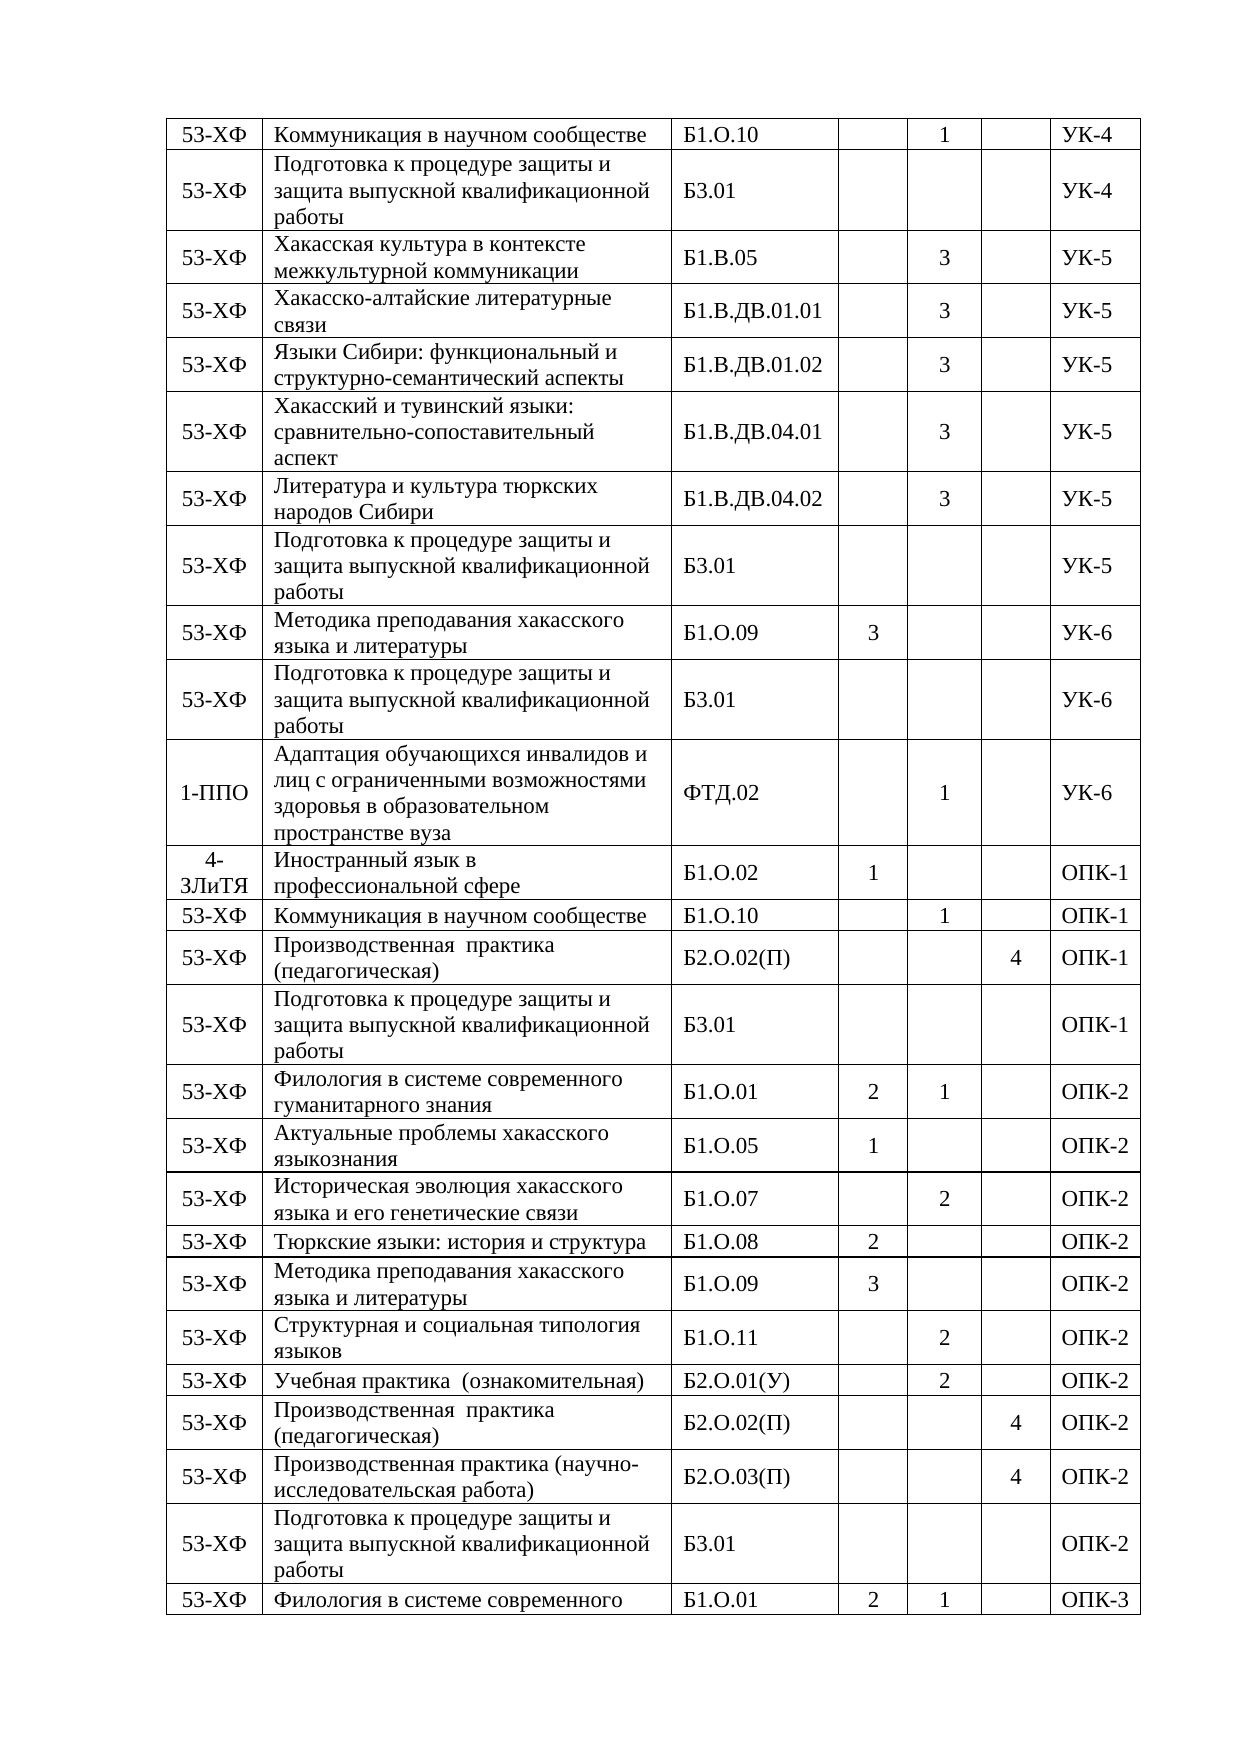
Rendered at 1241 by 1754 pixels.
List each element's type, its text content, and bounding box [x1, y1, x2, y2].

table_cell ОПК-2 [1051, 1311, 1140, 1364]
table_cell [839, 660, 907, 738]
table_cell [982, 1258, 1050, 1310]
table_cell 53-ХФ [167, 1226, 262, 1256]
table_cell Б1.В.ДВ.04.01 [672, 392, 838, 471]
table_cell УК-4 [1051, 150, 1140, 229]
table_cell ОПК-1 [1051, 846, 1140, 899]
table_cell [839, 472, 907, 524]
table_cell 2 [908, 1173, 981, 1225]
table_cell Б1.О.07 [672, 1173, 838, 1225]
table_cell ОПК-2 [1051, 1119, 1140, 1171]
table_cell [908, 150, 981, 229]
table_cell ФТД.02 [672, 740, 838, 845]
table_cell УК-5 [1051, 526, 1140, 605]
table_cell УК-5 [1051, 338, 1140, 391]
table_cell Б1.О.10 [672, 119, 838, 149]
table_cell ОПК-2 [1051, 1173, 1140, 1225]
table_cell [908, 1450, 981, 1503]
table_cell 3 [908, 338, 981, 391]
table_cell ОПК-3 [1051, 1584, 1140, 1614]
table_cell 1 [908, 119, 981, 149]
table_cell 53-ХФ [167, 1396, 262, 1449]
table_cell [982, 231, 1050, 283]
table_cell Б1.В.ДВ.01.02 [672, 338, 838, 391]
table_cell [982, 1226, 1050, 1256]
table_cell ОПК-2 [1051, 1226, 1140, 1256]
table_cell 2 [839, 1584, 907, 1614]
table_cell 53-ХФ [167, 660, 262, 738]
table_cell УК-5 [1051, 284, 1140, 337]
table_cell ОПК-2 [1051, 1365, 1140, 1395]
table_cell Филология в системе современного гуманитарного знания [263, 1065, 671, 1118]
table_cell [263, 1584, 671, 1614]
table_cell 53-ХФ [167, 1450, 262, 1503]
table_cell [839, 1311, 907, 1364]
table_cell 4 [982, 1450, 1050, 1503]
table_cell 53-ХФ [167, 1119, 262, 1171]
table_cell 53-ХФ [167, 1311, 262, 1364]
table_cell [982, 1119, 1050, 1171]
table_cell [982, 119, 1050, 149]
table_cell Иностранный язык в профессиональной сфере [263, 846, 671, 899]
table_cell [839, 740, 907, 845]
table_cell Историческая эволюция хакасского языка и его генетические связи [263, 1173, 671, 1225]
table_cell 2 [908, 1365, 981, 1395]
table_cell [982, 1311, 1050, 1364]
table_cell [982, 1584, 1050, 1614]
table_cell [839, 1450, 907, 1503]
table_cell ОПК-1 [1051, 985, 1140, 1064]
table_cell Б1.О.02 [672, 846, 838, 899]
table_cell [839, 1504, 907, 1583]
table_cell 53-ХФ [167, 150, 262, 229]
table_cell 1-ППО [167, 740, 262, 845]
table_cell 53-ХФ [167, 472, 262, 524]
table_cell ОПК-2 [1051, 1450, 1140, 1503]
table_cell [982, 660, 1050, 738]
table_cell Подготовка к процедуре защиты и защита выпускной квалификационной работы [263, 526, 671, 605]
table_cell 2 [908, 1311, 981, 1364]
table_cell [982, 392, 1050, 471]
table_cell [908, 660, 981, 738]
table_cell ОПК-2 [1051, 1065, 1140, 1118]
table_cell 1 [908, 1065, 981, 1118]
table_cell ОПК-2 [1051, 1504, 1140, 1583]
table_cell [982, 150, 1050, 229]
table_cell [839, 931, 907, 984]
table_cell [982, 472, 1050, 524]
table_cell [982, 338, 1050, 391]
table_cell 53-ХФ [167, 231, 262, 283]
table_cell Подготовка к процедуре защиты и защита выпускной квалификационной работы [263, 660, 671, 738]
table_cell Методика преподавания хакасского языка и литературы [263, 1258, 671, 1310]
table_cell Б1.В.ДВ.01.01 [672, 284, 838, 337]
table_cell [908, 931, 981, 984]
table_cell [908, 1504, 981, 1583]
table_cell Адаптация обучающихся инвалидов и лиц с ограниченными возможностями здоровья в образовательном пространстве вуза [263, 740, 671, 845]
table_cell Подготовка к процедуре защиты и защита выпускной квалификационной работы [263, 985, 671, 1064]
table_cell 3 [839, 1258, 907, 1310]
table_cell Б3.01 [672, 1504, 838, 1583]
table_cell [982, 1504, 1050, 1583]
table_cell 53-ХФ [167, 900, 262, 930]
table_cell 53-ХФ [167, 1504, 262, 1583]
table_cell 53-ХФ [167, 526, 262, 605]
table_cell [982, 900, 1050, 930]
table_cell [908, 1226, 981, 1256]
table_cell Б2.О.03(П) [672, 1450, 838, 1503]
table_cell 53-ХФ [167, 606, 262, 658]
table_cell 53-ХФ [167, 338, 262, 391]
table_cell УК-5 [1051, 472, 1140, 524]
table_cell 53-ХФ [167, 1584, 262, 1614]
table_cell 3 [908, 472, 981, 524]
table_cell 53-ХФ [167, 931, 262, 984]
table_cell ОПК-2 [1051, 1258, 1140, 1310]
table_cell УК-5 [1051, 392, 1140, 471]
table_cell 53-ХФ [167, 1173, 262, 1225]
table_cell [982, 846, 1050, 899]
table_cell Б1.О.01 [672, 1584, 838, 1614]
table_cell Актуальные проблемы хакасского языкознания [263, 1119, 671, 1171]
table_cell [908, 846, 981, 899]
table_cell [908, 606, 981, 658]
table_cell ОПК-2 [1051, 1396, 1140, 1449]
table_cell 3 [908, 284, 981, 337]
table_cell [839, 392, 907, 471]
table_cell 53-ХФ [167, 985, 262, 1064]
table_cell 1 [839, 1119, 907, 1171]
table_cell Б1.В.05 [672, 231, 838, 283]
table_cell [839, 119, 907, 149]
table_cell Б3.01 [672, 985, 838, 1064]
table_cell [982, 1365, 1050, 1395]
table_cell 53-ХФ [167, 119, 262, 149]
table_cell Б1.О.10 [672, 900, 838, 930]
table_cell Языки Сибири: функциональный и структурно-семантический аспекты [263, 338, 671, 391]
table_cell [839, 1173, 907, 1225]
table_cell [982, 606, 1050, 658]
table_cell Производственная практика (педагогическая) [263, 931, 671, 984]
table_cell [908, 1258, 981, 1310]
table_cell 4 [982, 931, 1050, 984]
table_cell Коммуникация в научном сообществе [263, 119, 671, 149]
table_cell Учебная практика (ознакомительная) [263, 1365, 671, 1395]
table_cell [839, 900, 907, 930]
table_cell [839, 150, 907, 229]
table_cell Производственная практика (педагогическая) [263, 1396, 671, 1449]
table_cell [263, 150, 671, 229]
table_cell [908, 1119, 981, 1171]
table_cell [839, 338, 907, 391]
table_cell [908, 526, 981, 605]
table_cell УК-6 [1051, 660, 1140, 738]
table_cell 1 [839, 846, 907, 899]
table_cell 2 [839, 1226, 907, 1256]
table_cell Литература и культура тюркских народов Сибири [263, 472, 671, 524]
table_cell Б1.О.09 [672, 606, 838, 658]
table_cell Тюркские языки: история и структура [263, 1226, 671, 1256]
table_cell 53-ХФ [167, 1365, 262, 1395]
table_cell ОПК-1 [1051, 931, 1140, 984]
table_cell [982, 985, 1050, 1064]
table_cell [982, 1173, 1050, 1225]
table_cell 1 [908, 740, 981, 845]
table_cell Коммуникация в научном сообществе [263, 900, 671, 930]
table_cell [908, 1396, 981, 1449]
table_cell [982, 526, 1050, 605]
table_cell Б1.О.01 [672, 1065, 838, 1118]
table_cell Б1.О.05 [672, 1119, 838, 1171]
table_cell Б3.01 [672, 526, 838, 605]
table_cell Хакасская культура в контексте межкультурной коммуникации [263, 231, 671, 283]
table_cell 3 [839, 606, 907, 658]
table_cell 53-ХФ [167, 284, 262, 337]
table_cell [982, 740, 1050, 845]
table_cell 4 [982, 1396, 1050, 1449]
table_cell УК-4 [1051, 119, 1140, 149]
table_cell Хакасский и тувинский языки: сравнительно-сопоставительный аспект [263, 392, 671, 471]
table_cell УК-6 [1051, 740, 1140, 845]
table_cell УК-6 [1051, 606, 1140, 658]
table_cell 3 [908, 231, 981, 283]
table_cell [839, 284, 907, 337]
table_cell [839, 526, 907, 605]
table_cell Б1.О.08 [672, 1226, 838, 1256]
table_cell 2 [839, 1065, 907, 1118]
table_cell Структурная и социальная типология языков [263, 1311, 671, 1364]
table_cell 53-ХФ [167, 1258, 262, 1310]
table_cell Производственная практика (научно-исследовательская работа) [263, 1450, 671, 1503]
table_cell [908, 985, 981, 1064]
table_cell 1 [908, 900, 981, 930]
table_cell [839, 1396, 907, 1449]
table_cell УК-5 [1051, 231, 1140, 283]
table_cell Б2.О.02(П) [672, 931, 838, 984]
table_cell Б2.О.02(П) [672, 1396, 838, 1449]
table_cell Б2.О.01(У) [672, 1365, 838, 1395]
table_cell 1 [908, 1584, 981, 1614]
table_cell Б1.О.11 [672, 1311, 838, 1364]
table_cell Б1.В.ДВ.04.02 [672, 472, 838, 524]
table_cell 4-ЗЛиТЯ [167, 846, 262, 899]
table_cell [839, 1365, 907, 1395]
table_cell Подготовка к процедуре защиты и защита выпускной квалификационной работы [263, 1504, 671, 1583]
table_cell [839, 231, 907, 283]
table_cell [982, 284, 1050, 337]
table_cell [839, 985, 907, 1064]
table_cell Б1.О.09 [672, 1258, 838, 1310]
table_cell 53-ХФ [167, 392, 262, 471]
table_cell 3 [908, 392, 981, 471]
table_cell [982, 1065, 1050, 1118]
table_cell Методика преподавания хакасского языка и литературы [263, 606, 671, 658]
table_cell ОПК-1 [1051, 900, 1140, 930]
table_cell 53-ХФ [167, 1065, 262, 1118]
table_cell Хакасско-алтайские литературные связи [263, 284, 671, 337]
table_cell Б3.01 [672, 660, 838, 738]
table_cell Б3.01 [672, 150, 838, 229]
